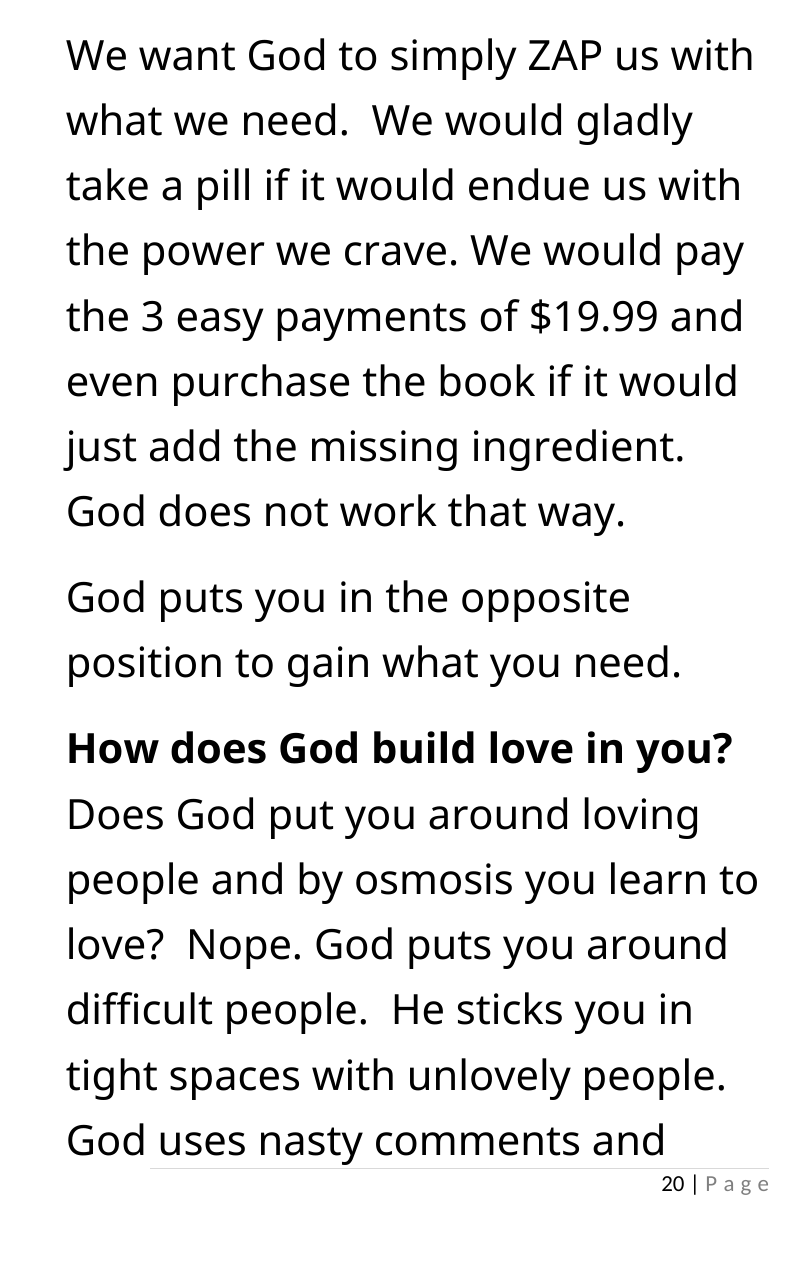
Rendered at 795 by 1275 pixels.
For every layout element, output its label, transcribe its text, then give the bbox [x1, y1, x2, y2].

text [66, 719, 769, 1167]
text We want God to simply ZAP us with what we need. We would gladly take a pill if it would endue us with the power we crave. We would pay the 3 easy payments of $19.99 and even purchase the book if it would just add the missing ingredient. God does not work that way. [66, 26, 769, 539]
text God puts you in the opposite position to gain what you need. [66, 568, 769, 690]
